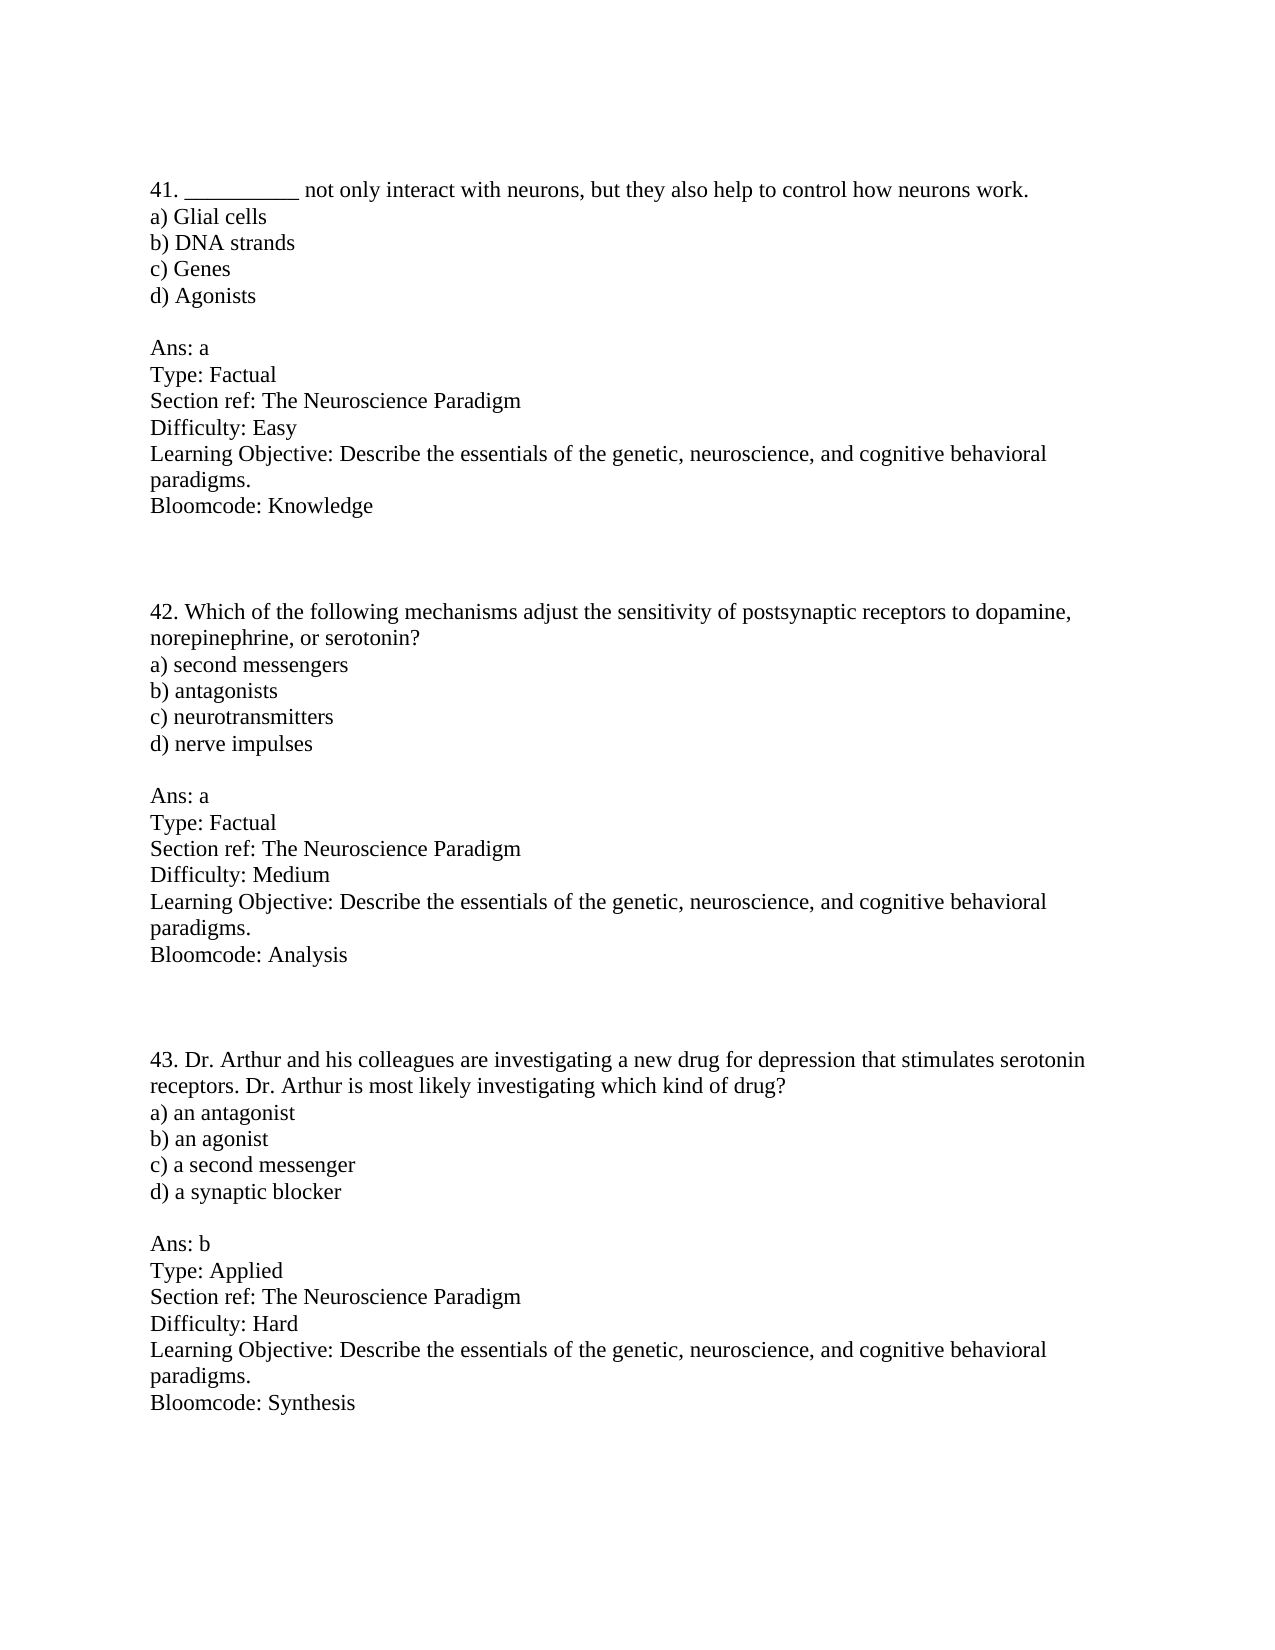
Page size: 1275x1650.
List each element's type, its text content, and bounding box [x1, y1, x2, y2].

text d) Agonists [150, 282, 1125, 308]
text Difficulty: Medium [150, 862, 1125, 888]
text Bloomcode: Knowledge [150, 493, 1125, 519]
text Section ref: The Neuroscience Paradigm [150, 835, 1125, 862]
text b) antagonists [150, 677, 1125, 703]
text Learning Objective: Describe the essentials of the genetic, neuroscience, and cognitive behavioral paradigms. [150, 1336, 1125, 1389]
text Ans: a [150, 782, 1125, 809]
text Type: Factual [150, 809, 1125, 835]
text a) second messengers [150, 651, 1125, 677]
text a) an antagonist [150, 1099, 1125, 1125]
text 41. __________ not only interact with neurons, but they also help to control how neurons work. [150, 176, 1125, 203]
text d) a synaptic blocker [150, 1178, 1125, 1204]
text Type: Applied [150, 1257, 1125, 1283]
text 43. Dr. Arthur and his colleagues are investigating a new drug for depression that stimulates serotonin receptors. Dr. Arthur is most likely investigating which kind of drug? [150, 1046, 1125, 1099]
text Difficulty: Hard [150, 1309, 1125, 1336]
text b) DNA strands [150, 229, 1125, 255]
text Learning Objective: Describe the essentials of the genetic, neuroscience, and cognitive behavioral paradigms. [150, 888, 1125, 941]
text Section ref: The Neuroscience Paradigm [150, 387, 1125, 413]
text Bloomcode: Synthesis [150, 1389, 1125, 1415]
text d) nerve impulses [150, 730, 1125, 756]
text c) neurotransmitters [150, 703, 1125, 730]
text Bloomcode: Analysis [150, 941, 1125, 967]
text Ans: a [150, 334, 1125, 361]
text Ans: b [150, 1231, 1125, 1257]
text a) Glial cells [150, 203, 1125, 229]
text c) a second messenger [150, 1151, 1125, 1178]
text Section ref: The Neuroscience Paradigm [150, 1283, 1125, 1309]
text Type: Factual [150, 361, 1125, 387]
text 42. Which of the following mechanisms adjust the sensitivity of postsynaptic receptors to dopamine, norepinephrine, or serotonin? [150, 598, 1125, 651]
text Difficulty: Easy [150, 413, 1125, 440]
text c) Genes [150, 255, 1125, 282]
text b) an agonist [150, 1125, 1125, 1151]
text Learning Objective: Describe the essentials of the genetic, neuroscience, and cognitive behavioral paradigms. [150, 440, 1125, 493]
